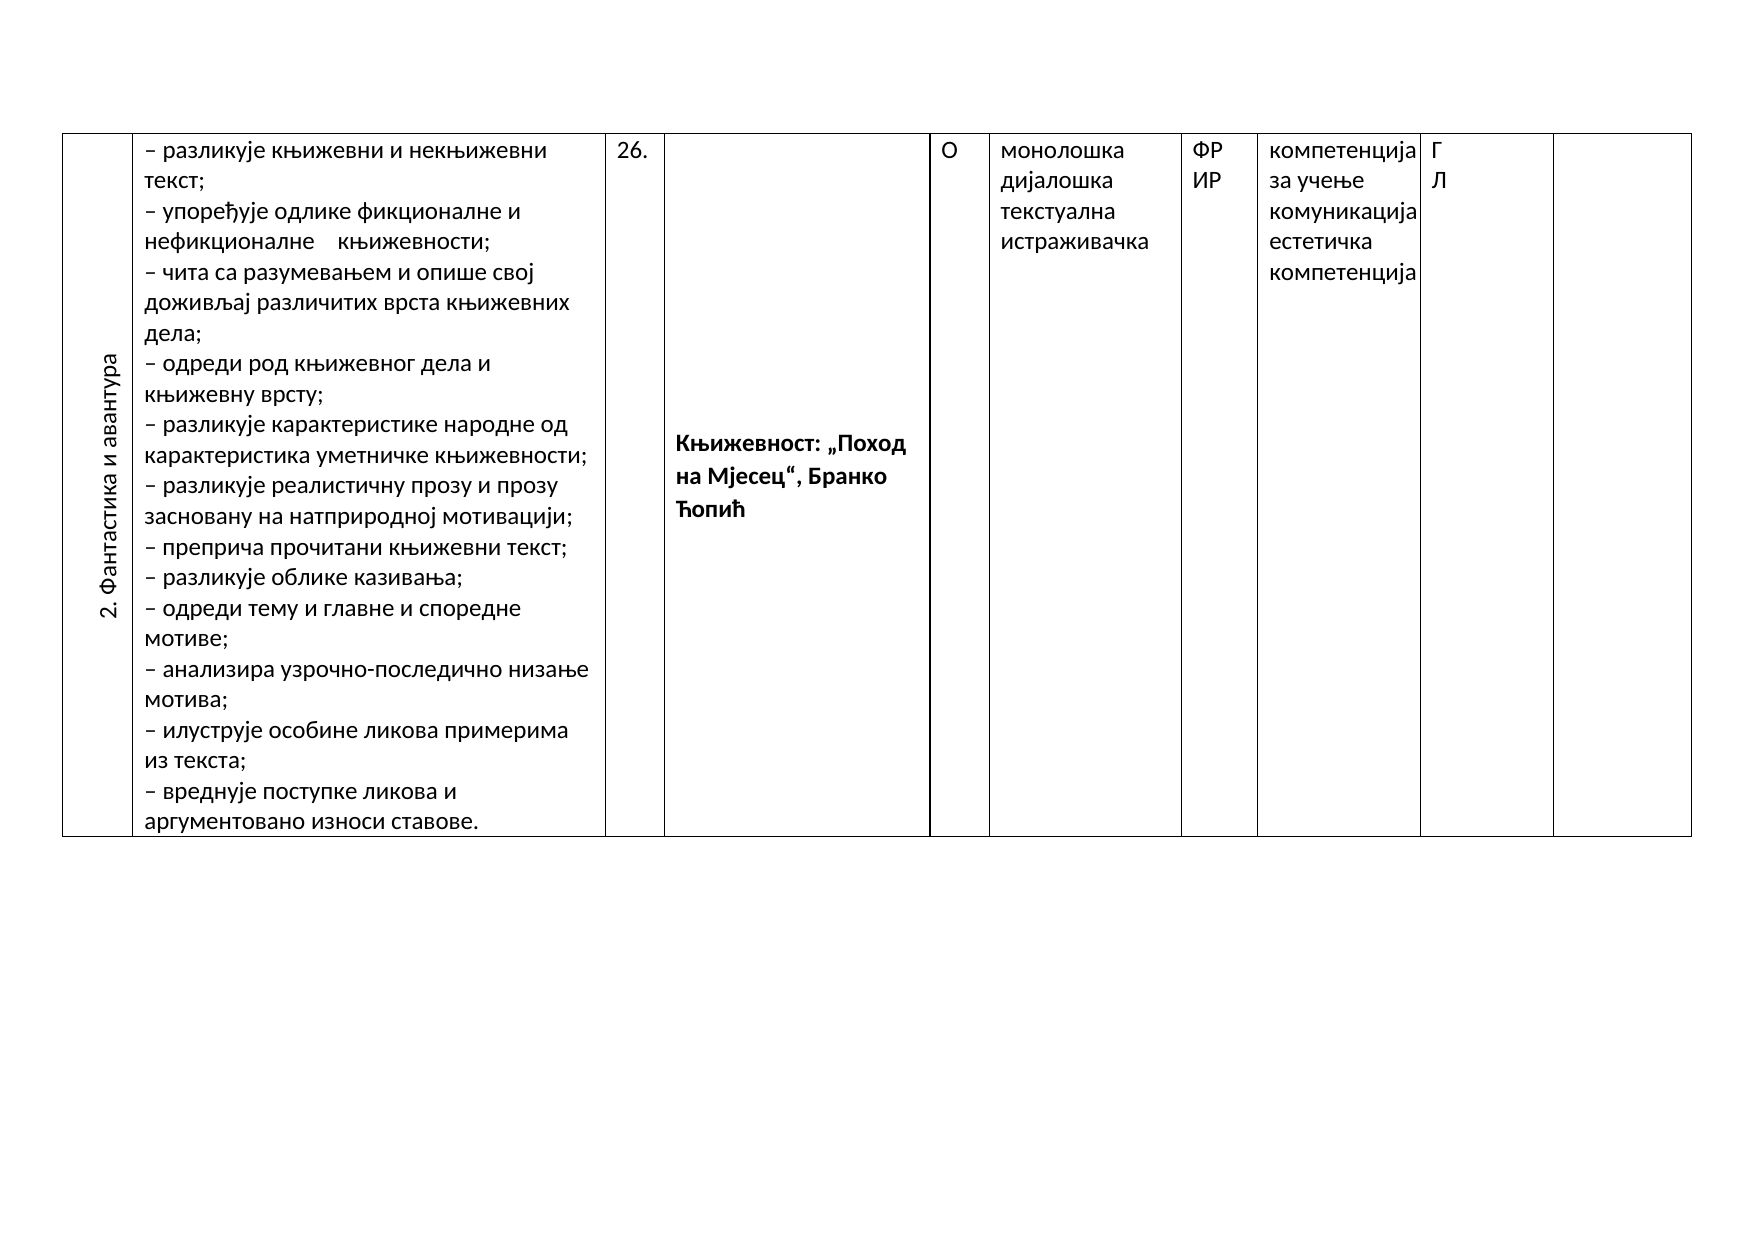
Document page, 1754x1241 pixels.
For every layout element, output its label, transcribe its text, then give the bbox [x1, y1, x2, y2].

table_cell – разликује књижевни и некњижевни текст; – упоређује одлике фикционалне и нефикционалне књижевности; – чита са разумевањем и опише свој доживљај различитих врста књижевних дела; – одреди род књижевног дела и књижевну врсту; – разликује карактеристике народне од карактеристика уметничке књижевности; – разликује реалистичну прозу и прозу засновану на натприродној мотивацији; – преприча прочитани књижевни текст; – разликује облике казивања; – одреди тему и главне и споредне мотиве; – анализира узрочно-последично низање мотива; – илуструје особине ликова примерима из текста; – вреднује поступке ликова и аргументовано износи ставове. [133, 134, 605, 836]
table_cell ФР ИР [1182, 134, 1257, 836]
table_cell компетенција за учење комуникација естетичка компетенција [1258, 134, 1420, 836]
table_cell 2. Фантастика и авантура [63, 134, 132, 836]
table_cell О [931, 134, 989, 836]
table_cell Књижевност: „Поход на Мјесец“, Бранко Ћопић [665, 134, 929, 836]
table_cell 26. [606, 134, 664, 836]
table_cell монолошка дијалошка текстуална истраживачка [990, 134, 1181, 836]
table_cell Г Л [1421, 134, 1553, 836]
table_cell [1554, 134, 1691, 836]
